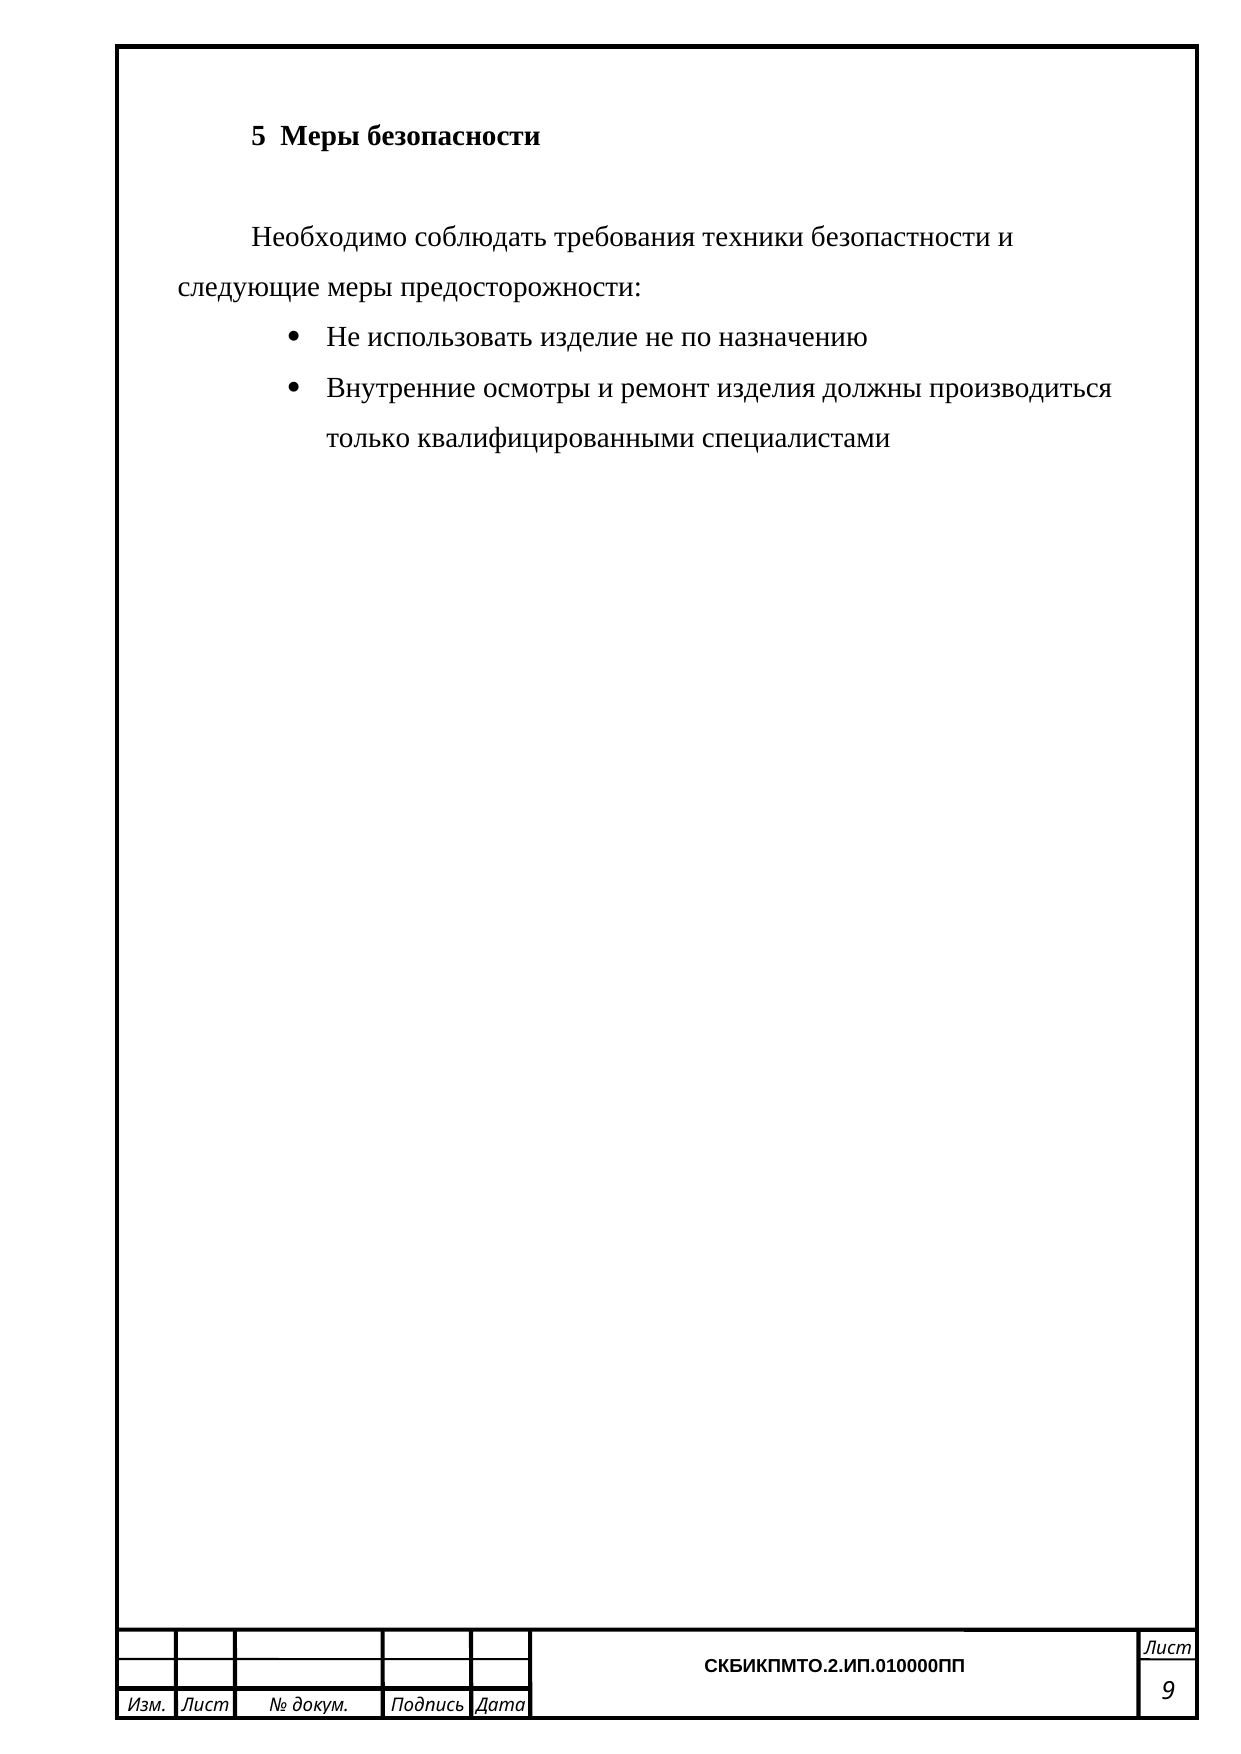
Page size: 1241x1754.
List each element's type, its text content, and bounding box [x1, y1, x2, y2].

text 5 Меры безопасности [177, 118, 1152, 152]
list Не использовать изделие не по назначению [288, 319, 1152, 353]
list Внутренние осмотры и ремонт изделия должны производиться только квалифицированными специалистами [288, 370, 1152, 454]
text Необходимо соблюдать требования техники безопастности и следующие меры предосторожности: [177, 219, 1152, 303]
